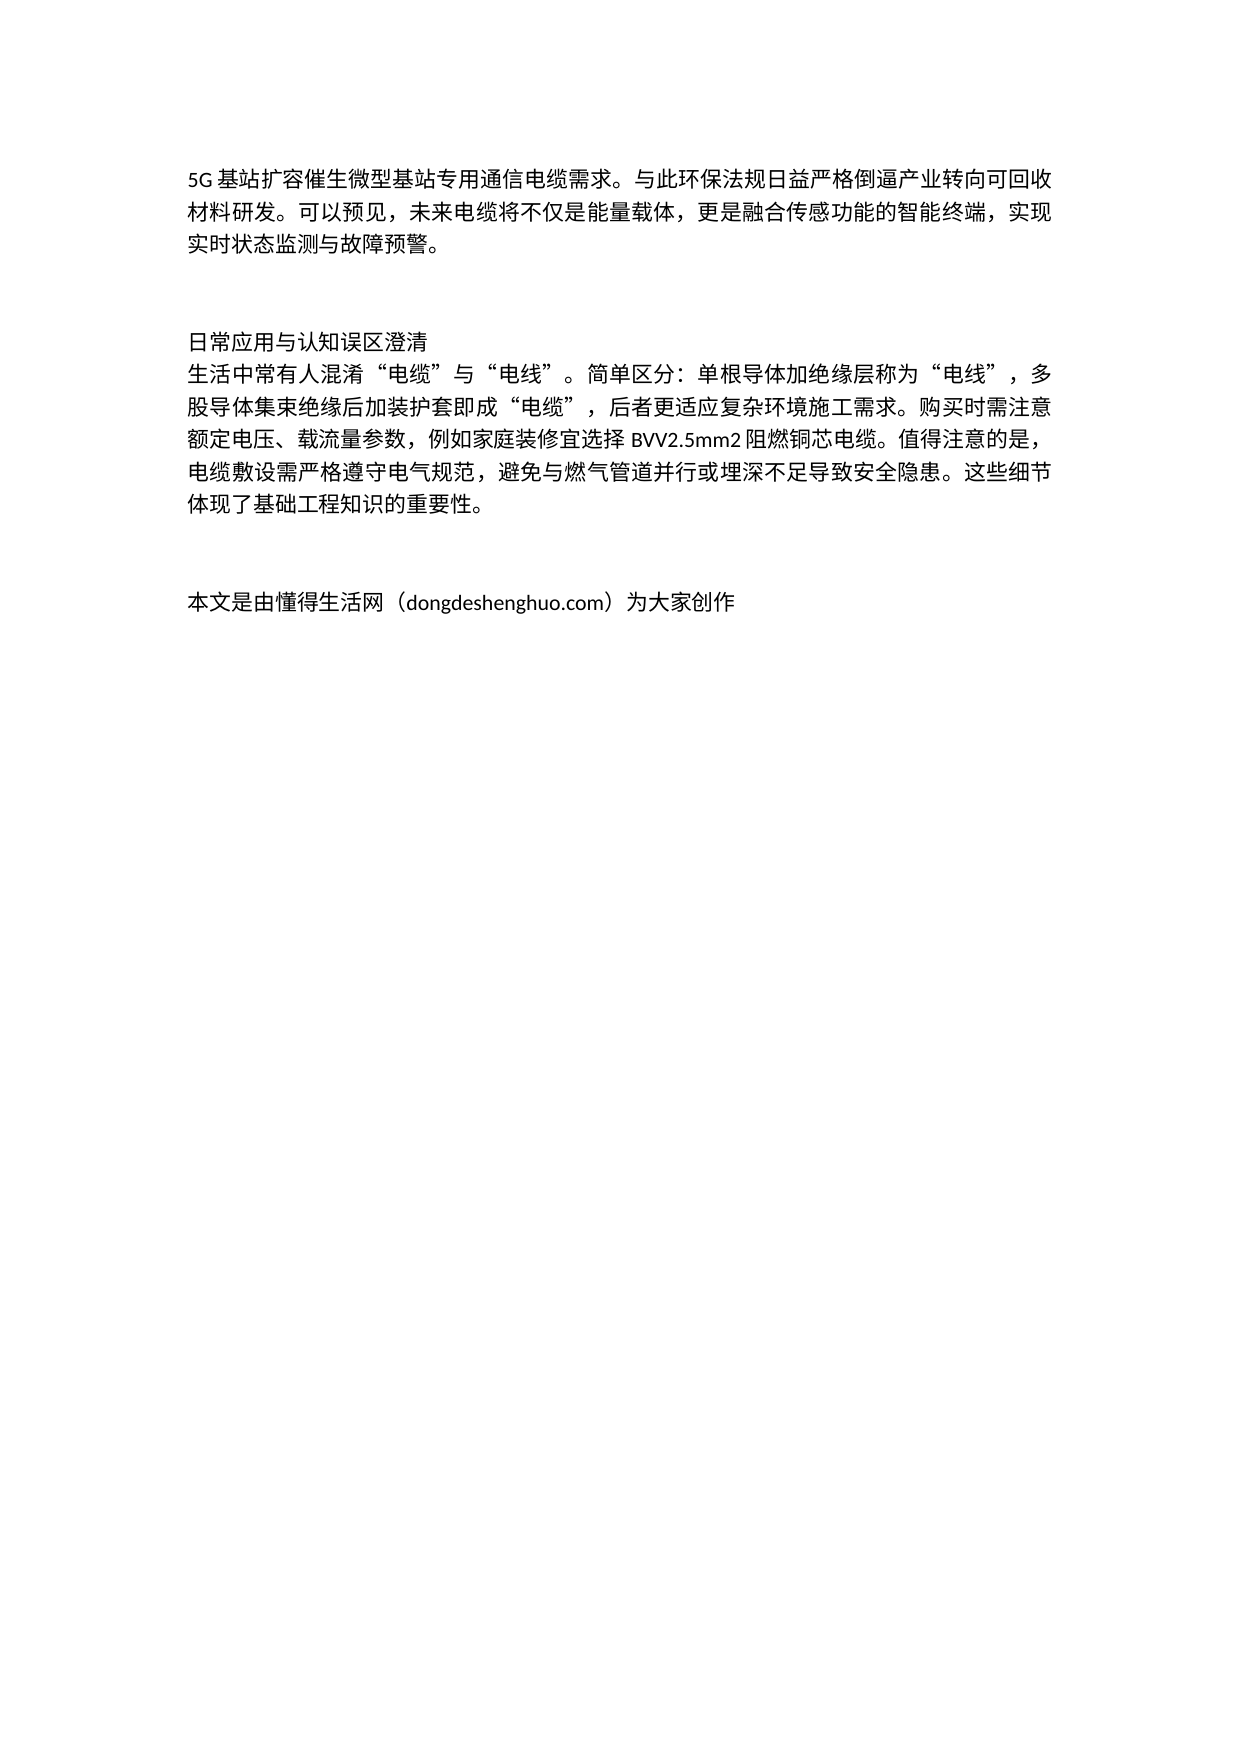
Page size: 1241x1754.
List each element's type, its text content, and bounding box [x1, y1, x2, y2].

text 日常应用与认知误区澄清 [187, 324, 1053, 357]
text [187, 162, 1053, 259]
text 本文是由懂得生活网（dongdeshenghuo.com）为大家创作 [187, 584, 1053, 617]
text 生活中常有人混淆“电缆”与“电线”。简单区分：单根导体加绝缘层称为“电线”，多股导体集束绝缘后加装护套即成“电缆”，后者更适应复杂环境施工需求。购买时需注意额定电压、载流量参数，例如家庭装修宜选择BVV2.5mm2阻燃铜芯电缆。值得注意的是，电缆敷设需严格遵守电气规范，避免与燃气管道并行或埋深不足导致安全隐患。这些细节体现了基础工程知识的重要性。 [187, 357, 1053, 519]
